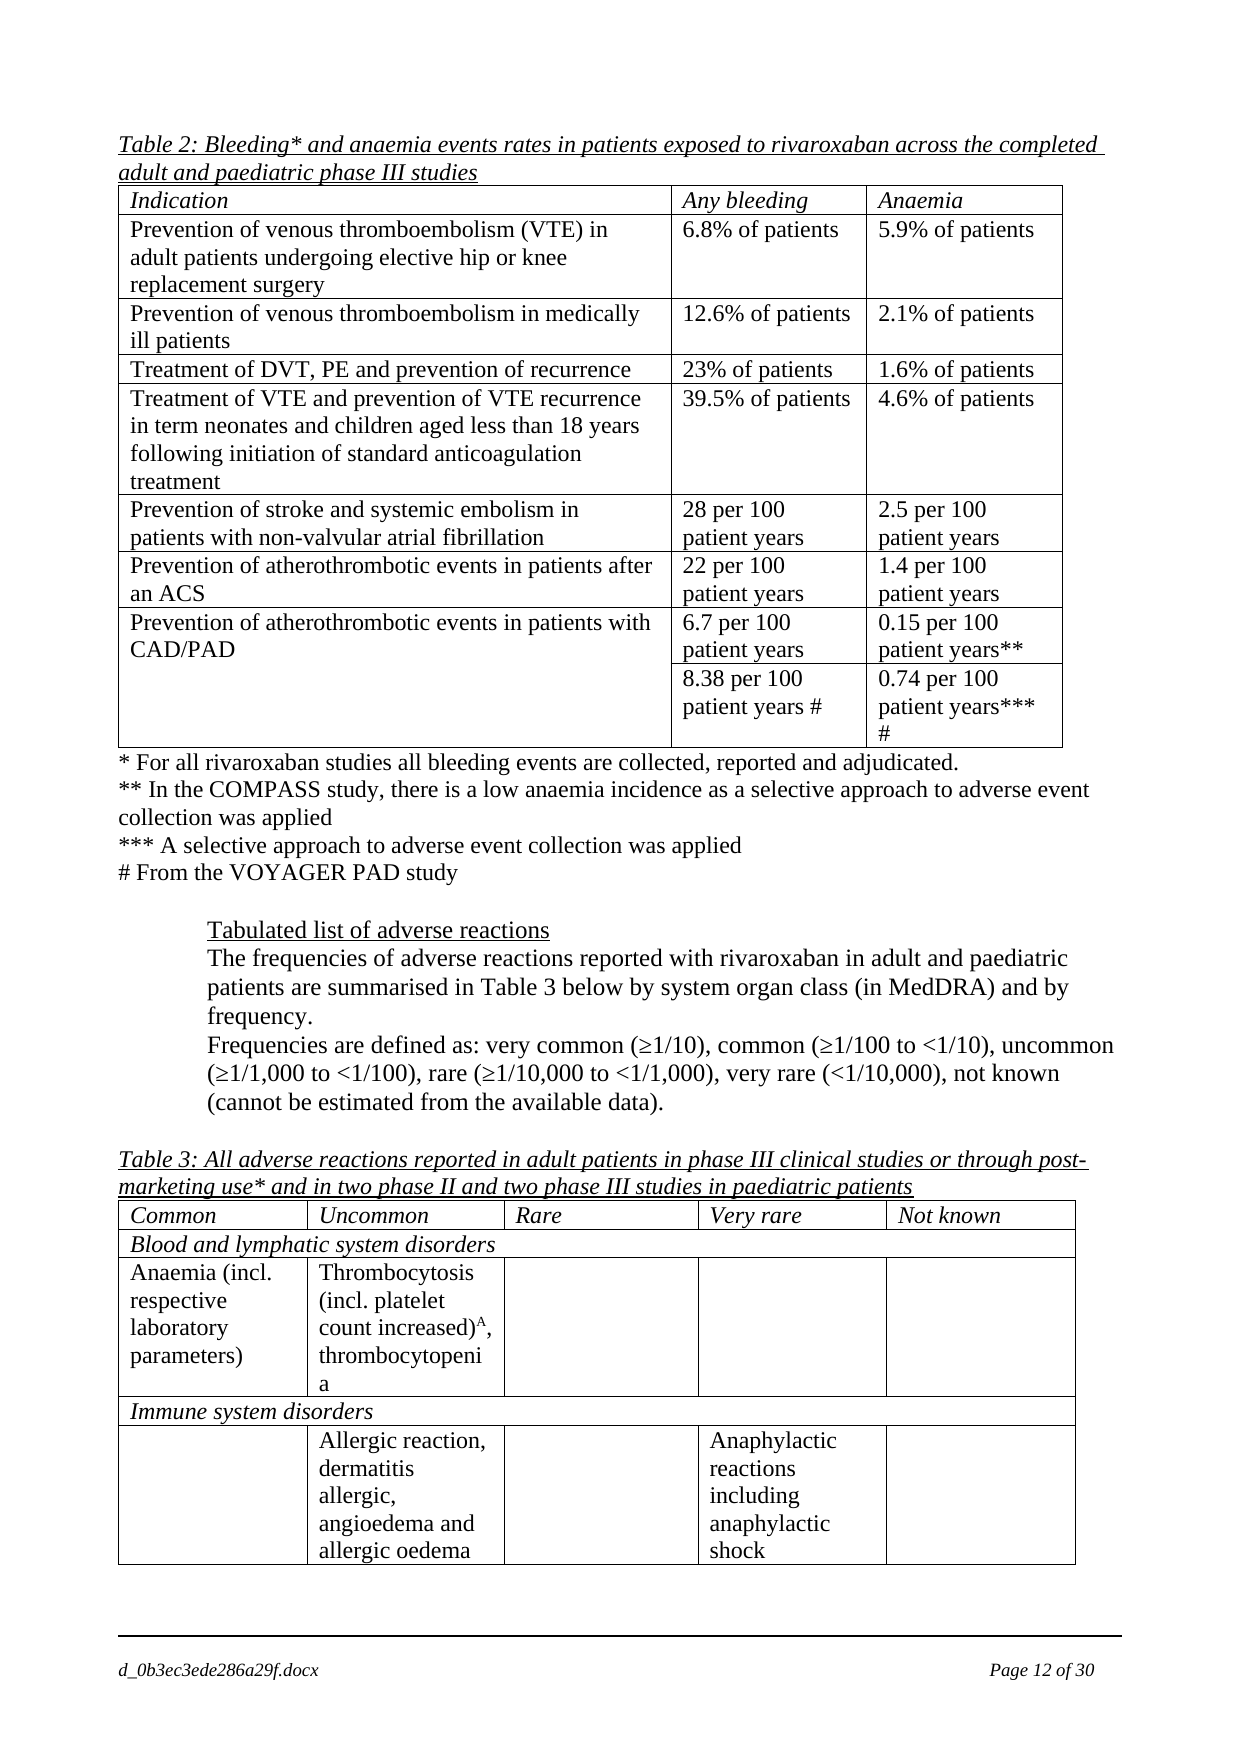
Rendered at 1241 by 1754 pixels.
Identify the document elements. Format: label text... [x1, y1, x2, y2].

text Table 2: Bleeding* and anaemia events rates in patients exposed to rivaroxaban across the completed adult and paediatric phase III studies [118, 130, 1122, 185]
table_cell [119, 1426, 307, 1564]
table_cell [505, 1426, 698, 1564]
table_cell 0.74 per 100 patient years*** # [867, 664, 1062, 747]
table_header Any bleeding [672, 186, 866, 214]
table_header Common [119, 1201, 307, 1228]
table_cell 22 per 100 patient years [672, 552, 866, 607]
table_cell 5.9% of patients [867, 215, 1062, 298]
table_cell 0.15 per 100 patient years** [867, 608, 1062, 663]
table_cell [505, 1258, 698, 1396]
table_cell Anaphylactic reactions including anaphylactic shock [699, 1426, 886, 1564]
table_cell Blood and lymphatic system disorders [119, 1230, 1075, 1257]
table_cell 1.6% of patients [867, 355, 1062, 383]
table_cell Immune system disorders [119, 1397, 1075, 1425]
table_cell 6.7 per 100 patient years [672, 608, 866, 663]
table_cell [887, 1258, 1075, 1396]
table_cell Prevention of venous thromboembolism (VTE) in adult patients undergoing elective hip or knee replacement surgery [119, 215, 671, 298]
text The frequencies of adverse reactions reported with rivaroxaban in adult and paediatric patients are summarised in Table 3 below by system organ class (in MedDRA) and by frequency. [207, 943, 1122, 1030]
table_header Indication [119, 186, 671, 214]
table_cell 39.5% of patients [672, 384, 866, 494]
table_cell Allergic reaction, dermatitis allergic, angioedema and allergic oedema [308, 1426, 504, 1564]
table_cell [887, 1426, 1075, 1564]
table_cell 6.8% of patients [672, 215, 866, 298]
table_cell 4.6% of patients [867, 384, 1062, 494]
table_cell Treatment of VTE and prevention of VTE recurrence in term neonates and children aged less than 18 years following initiation of standard anticoagulation treatment [119, 384, 671, 494]
table_header Not known [887, 1201, 1075, 1228]
table_cell Prevention of atherothrombotic events in patients with CAD/PAD [119, 608, 671, 747]
table_cell Prevention of venous thromboembolism in medically ill patients [119, 299, 671, 354]
table_cell [699, 1258, 886, 1396]
table_cell 8.38 per 100 patient years # [672, 664, 866, 747]
text # From the VOYAGER PAD study [118, 858, 1122, 886]
table_cell 12.6% of patients [672, 299, 866, 354]
table_cell 23% of patients [672, 355, 866, 383]
table_cell Prevention of stroke and systemic embolism in patients with non-valvular atrial fibrillation [119, 495, 671, 551]
table_cell 28 per 100 patient years [672, 495, 866, 551]
table_cell 2.5 per 100 patient years [867, 495, 1062, 551]
table_cell Prevention of atherothrombotic events in patients after an ACS [119, 552, 671, 607]
table_cell Treatment of DVT, PE and prevention of recurrence [119, 355, 671, 383]
text ** In the COMPASS study, there is a low anaemia incidence as a selective approach to adverse event collection was applied [118, 776, 1122, 831]
table_cell 2.1% of patients [867, 299, 1062, 354]
table_cell Thrombocytosis (incl. platelet count increased)A, thrombocytopenia [308, 1258, 504, 1396]
table_cell 1.4 per 100 patient years [867, 552, 1062, 607]
table_header Rare [505, 1201, 698, 1228]
text Frequencies are defined as: very common (≥1/10), common (≥1/100 to <1/10), uncommon (≥1/1,000 to <1/100), rare (≥1/10,000 to <1/1,000), very rare (<1/10,000), not known (cannot be estimated from the available data). [207, 1030, 1122, 1116]
text Table 3: All adverse reactions reported in adult patients in phase III clinical studies or through post-marketing use* and in two phase II and two phase III studies in paediatric patients [118, 1145, 1122, 1200]
table_cell Anaemia (incl. respective laboratory parameters) [119, 1258, 307, 1396]
text * For all rivaroxaban studies all bleeding events are collected, reported and adjudicated. [118, 748, 1122, 776]
text *** A selective approach to adverse event collection was applied [118, 831, 1122, 858]
text Tabulated list of adverse reactions [207, 915, 1122, 943]
table_header Very rare [699, 1201, 886, 1228]
table_header Uncommon [308, 1201, 504, 1228]
table_header Anaemia [867, 186, 1062, 214]
